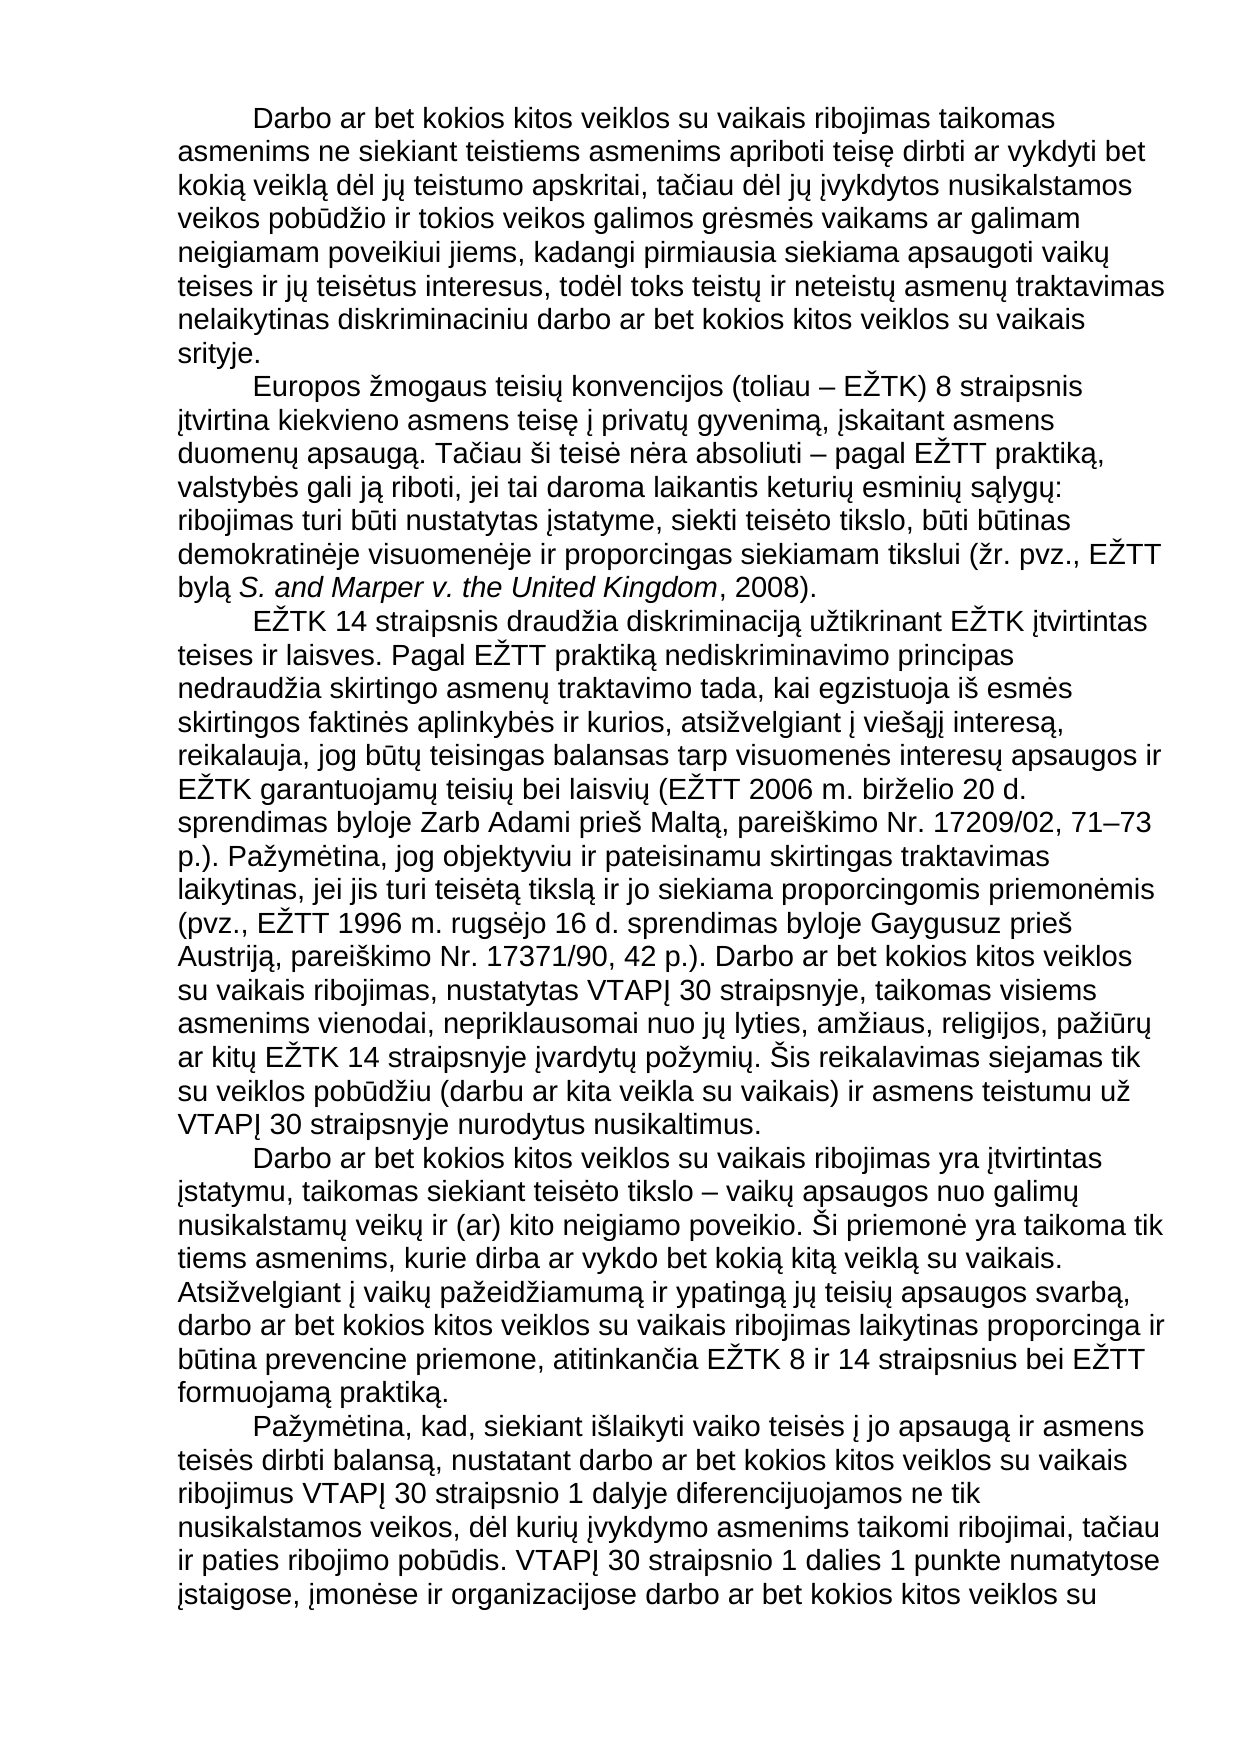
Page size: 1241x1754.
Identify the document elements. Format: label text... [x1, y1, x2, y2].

text EŽTK 14 straipsnis draudžia diskriminaciją užtikrinant EŽTK įtvirtintas teises ir laisves. Pagal EŽTT praktiką nediskriminavimo principas nedraudžia skirtingo asmenų traktavimo tada, kai egzistuoja iš esmės skirtingos faktinės aplinkybės ir kurios, atsižvelgiant į viešąjį interesą, reikalauja, jog būtų teisingas balansas tarp visuomenės interesų apsaugos ir EŽTK garantuojamų teisių bei laisvių (EŽTT 2006 m. birželio 20 d. sprendimas byloje Zarb Adami prieš Maltą, pareiškimo Nr. 17209/02, 71–73 p.). Pažymėtina, jog objektyviu ir pateisinamu skirtingas traktavimas laikytinas, jei jis turi teisėtą tikslą ir jo siekiama proporcingomis priemonėmis (pvz., EŽTT 1996 m. rugsėjo 16 d. sprendimas byloje Gaygusuz prieš Austriją, pareiškimo Nr. 17371/90, 42 p.). Darbo ar bet kokios kitos veiklos su vaikais ribojimas, nustatytas VTAPĮ 30 straipsnyje, taikomas visiems asmenims vienodai, nepriklausomai nuo jų lyties, amžiaus, religijos, pažiūrų ar kitų EŽTK 14 straipsnyje įvardytų požymių. Šis reikalavimas siejamas tik su veiklos pobūdžiu (darbu ar kita veikla su vaikais) ir asmens teistumu už VTAPĮ 30 straipsnyje nurodytus nusikaltimus. [177, 604, 1167, 1141]
text Darbo ar bet kokios kitos veiklos su vaikais ribojimas taikomas asmenims ne siekiant teistiems asmenims apriboti teisę dirbti ar vykdyti bet kokią veiklą dėl jų teistumo apskritai, tačiau dėl jų įvykdytos nusikalstamos veikos pobūdžio ir tokios veikos galimos grėsmės vaikams ar galimam neigiamam poveikiui jiems, kadangi pirmiausia siekiama apsaugoti vaikų teises ir jų teisėtus interesus, todėl toks teistų ir neteistų asmenų traktavimas nelaikytinas diskriminaciniu darbo ar bet kokios kitos veiklos su vaikais srityje. [177, 101, 1167, 369]
text Darbo ar bet kokios kitos veiklos su vaikais ribojimas yra įtvirtintas įstatymu, taikomas siekiant teisėto tikslo – vaikų apsaugos nuo galimų nusikalstamų veikų ir (ar) kito neigiamo poveikio. Ši priemonė yra taikoma tik tiems asmenims, kurie dirba ar vykdo bet kokią kitą veiklą su vaikais. Atsižvelgiant į vaikų pažeidžiamumą ir ypatingą jų teisių apsaugos svarbą, darbo ar bet kokios kitos veiklos su vaikais ribojimas laikytinas proporcinga ir būtina prevencine priemone, atitinkančia EŽTK 8 ir 14 straipsnius bei EŽTT formuojamą praktiką. [177, 1141, 1167, 1409]
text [177, 1409, 1167, 1610]
text Europos žmogaus teisių konvencijos (toliau – EŽTK) 8 straipsnis įtvirtina kiekvieno asmens teisę į privatų gyvenimą, įskaitant asmens duomenų apsaugą. Tačiau ši teisė nėra absoliuti – pagal EŽTT praktiką, valstybės gali ją riboti, jei tai daroma laikantis keturių esminių sąlygų: ribojimas turi būti nustatytas įstatyme, siekti teisėto tikslo, būti būtinas demokratinėje visuomenėje ir proporcingas siekiamam tikslui (žr. pvz., EŽTT bylą S. and Marper v. the United Kingdom, 2008). [177, 369, 1167, 604]
